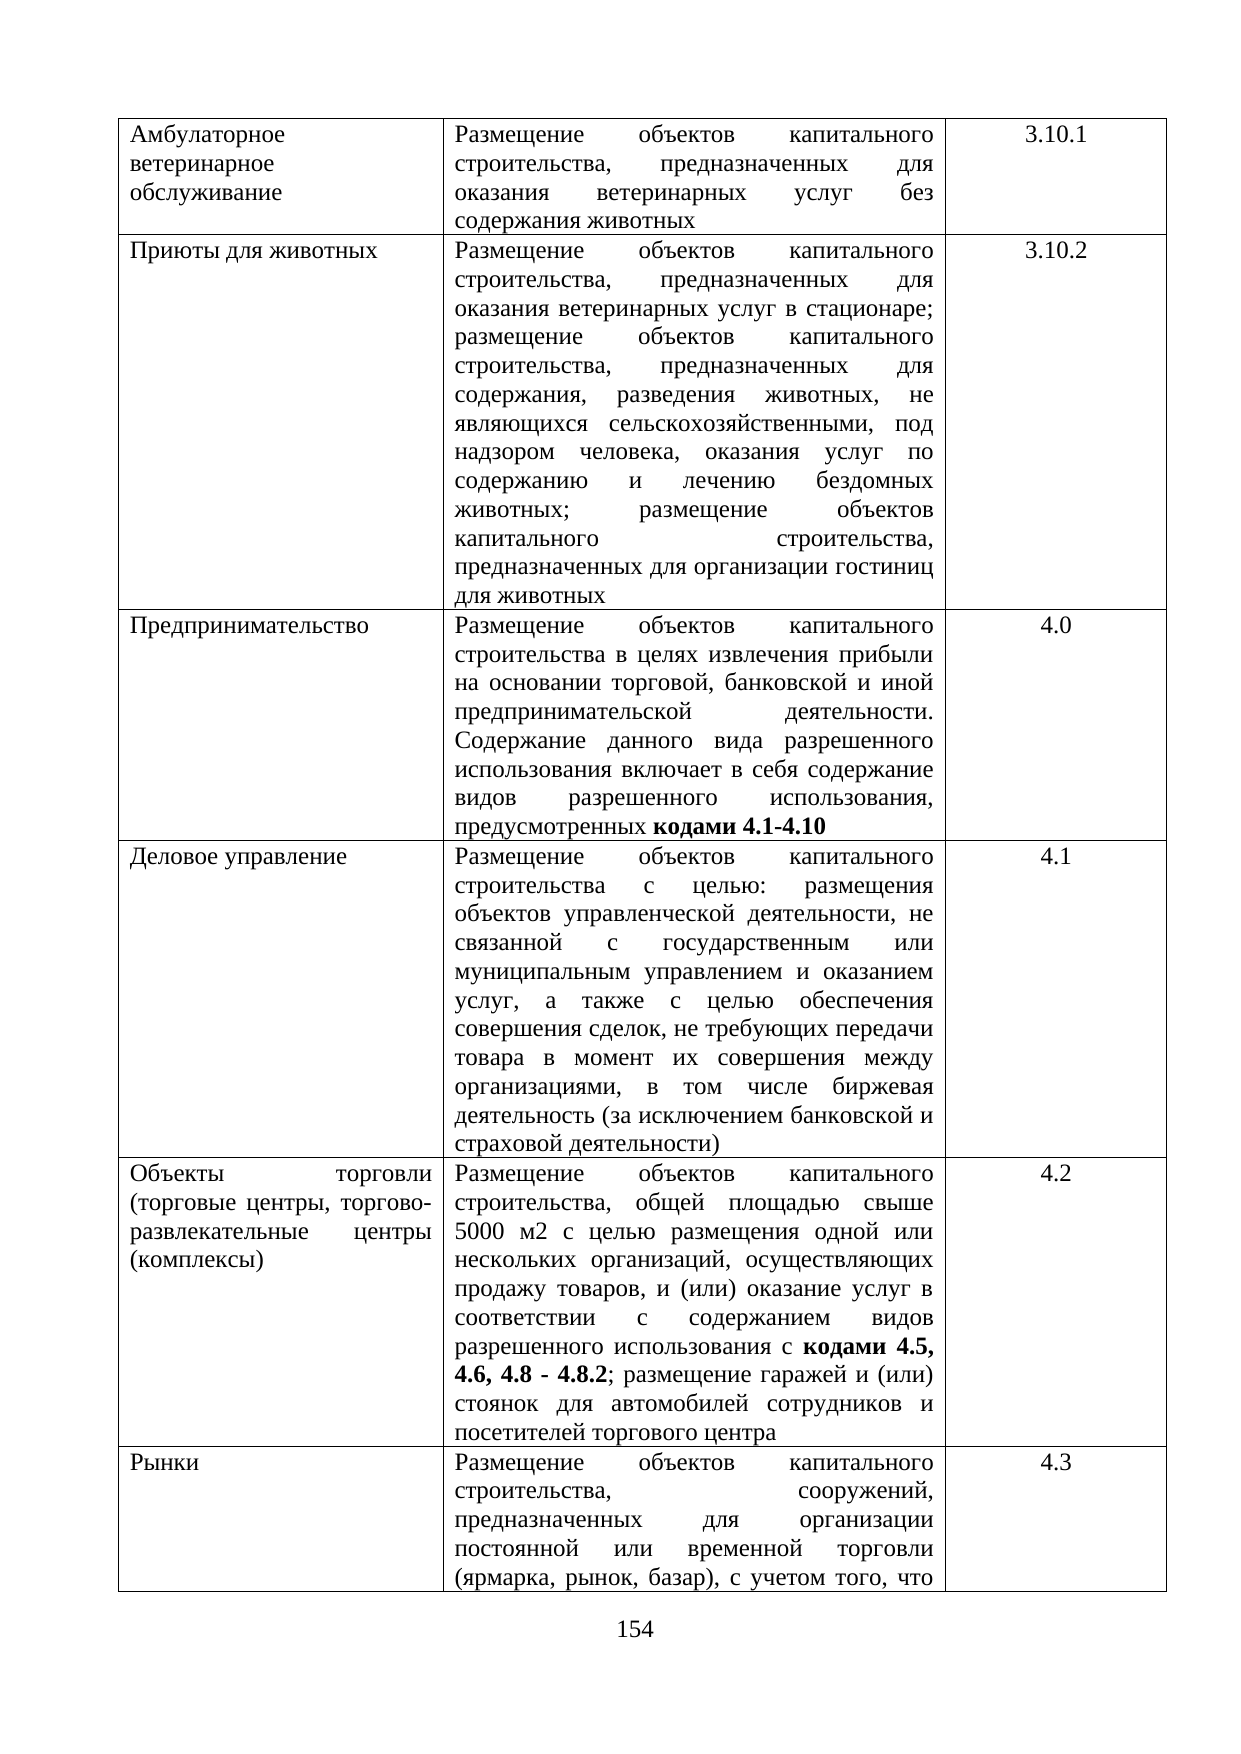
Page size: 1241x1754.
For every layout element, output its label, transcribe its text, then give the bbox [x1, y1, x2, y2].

table_cell 4.1 [946, 841, 1166, 1157]
table_cell Приюты для животных [119, 235, 443, 609]
table_cell 3.10.1 [946, 119, 1166, 234]
table_cell Размещение объектов капитального строительства с целью: размещения объектов управленческой деятельности, не связанной с государственным или муниципальным управлением и оказанием услуг, а также с целью обеспечения совершения сделок, не требующих передачи товара в момент их совершения между организациями, в том числе биржевая деятельность (за исключением банковской и страховой деятельности) [444, 841, 945, 1157]
table_cell 4.2 [946, 1158, 1166, 1446]
table_cell Размещение объектов капитального строительства, предназначенных для оказания ветеринарных услуг без содержания животных [444, 119, 945, 234]
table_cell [444, 1447, 945, 1591]
table_cell 3.10.2 [946, 235, 1166, 609]
table_cell 4.3 [946, 1447, 1166, 1591]
table_cell Размещение объектов капитального строительства, предназначенных для оказания ветеринарных услуг в стационаре; размещение объектов капитального строительства, предназначенных для содержания, разведения животных, не являющихся сельскохозяйственными, под надзором человека, оказания услуг по содержанию и лечению бездомных животных; размещение объектов капитального строительства, предназначенных для организации гостиниц для животных [444, 235, 945, 609]
table_cell Рынки [119, 1447, 443, 1591]
table_cell Деловое управление [119, 841, 443, 1157]
table_cell 4.0 [946, 610, 1166, 840]
table_cell Амбулаторное ветеринарное обслуживание [119, 119, 443, 234]
table_cell Предпринимательство [119, 610, 443, 840]
table_cell Размещение объектов капитального строительства, общей площадью свыше 5000 м2 с целью размещения одной или нескольких организаций, осуществляющих продажу товаров, и (или) оказание услуг в соответствии с содержанием видов разрешенного использования с кодами 4.5, 4.6, 4.8 - 4.8.2; размещение гаражей и (или) стоянок для автомобилей сотрудников и посетителей торгового центра [444, 1158, 945, 1446]
table_cell Размещение объектов капитального строительства в целях извлечения прибыли на основании торговой, банковской и иной предпринимательской деятельности. Содержание данного вида разрешенного использования включает в себя содержание видов разрешенного использования, предусмотренных кодами 4.1-4.10 [444, 610, 945, 840]
table_cell Объекты торговли (торговые центры, торгово-развлекательные центры (комплексы) [119, 1158, 443, 1446]
